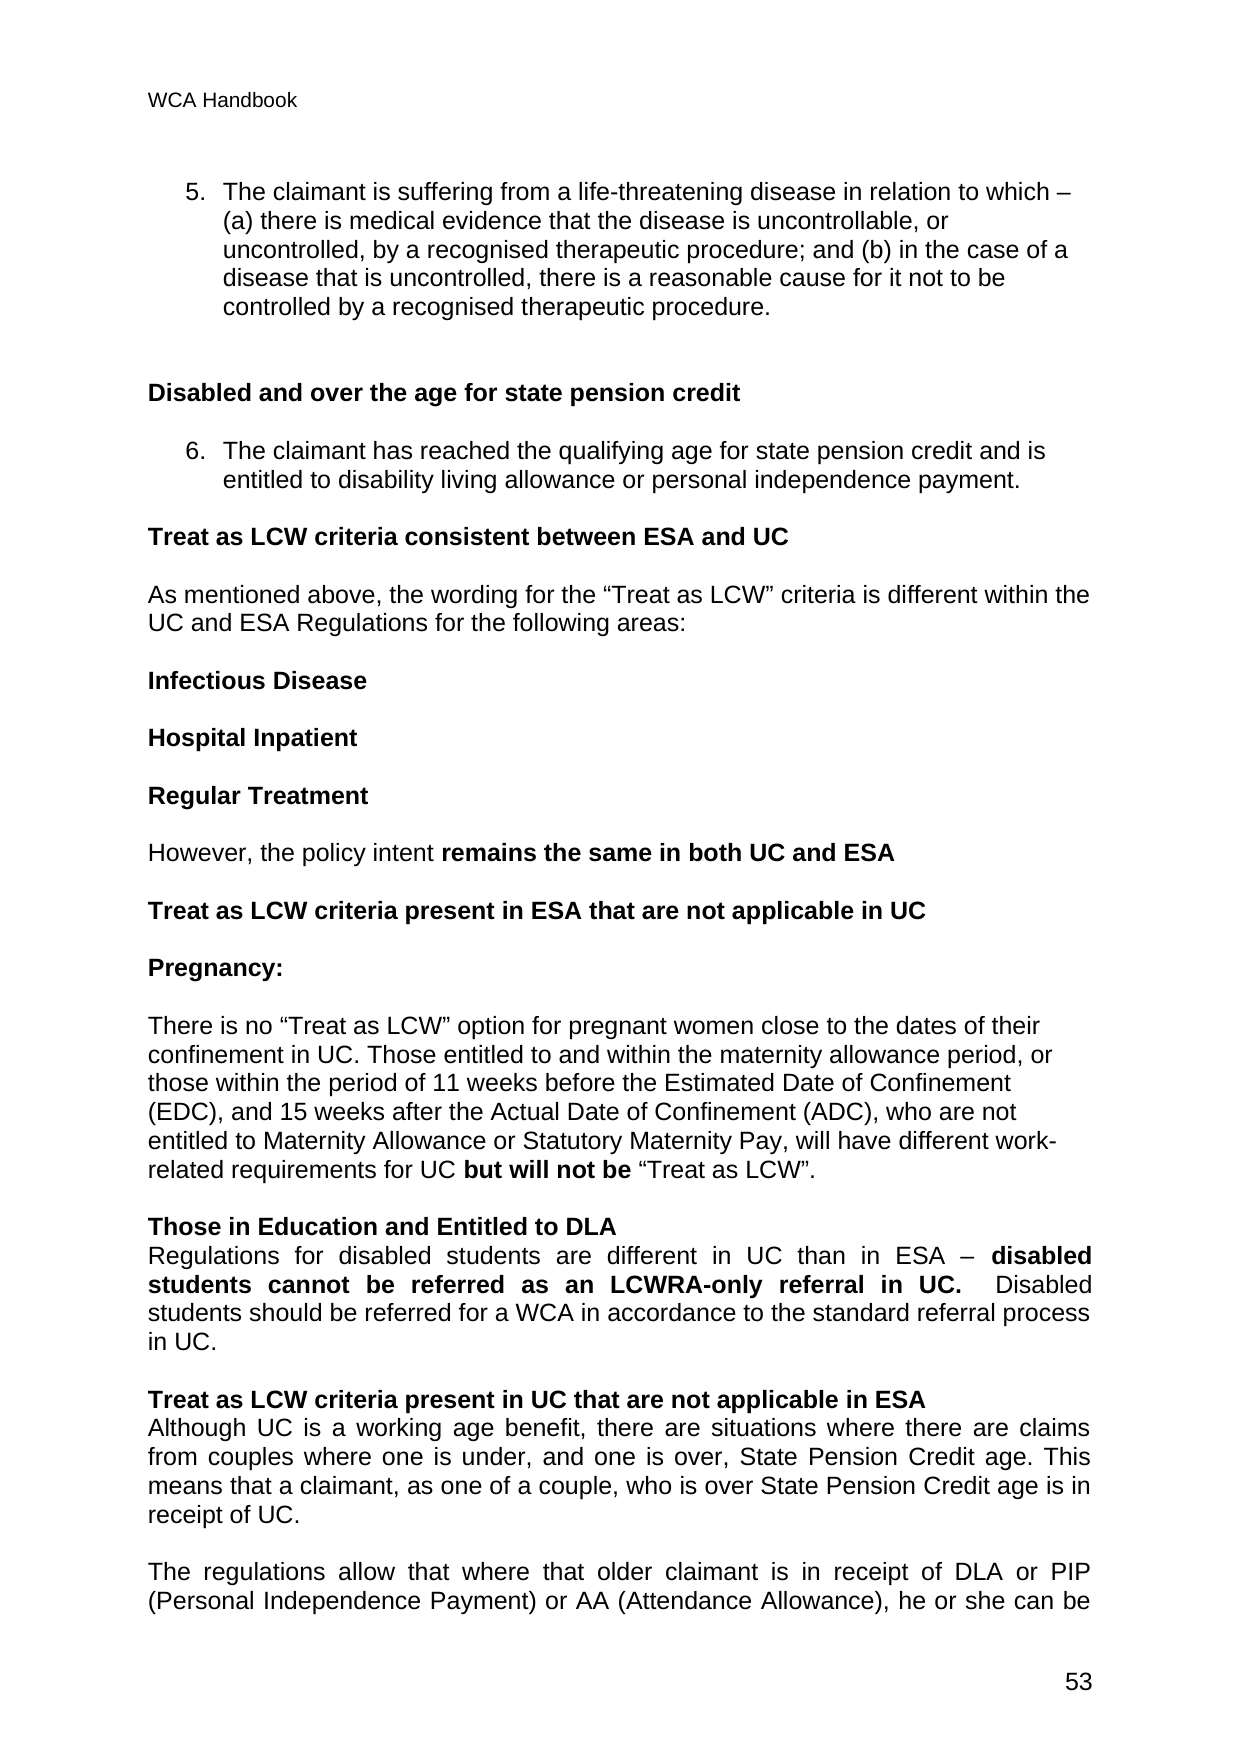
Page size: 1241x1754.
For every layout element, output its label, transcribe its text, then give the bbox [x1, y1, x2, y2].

text Treat as LCW criteria consistent between ESA and UC [148, 522, 1092, 551]
list The claimant is suffering from a life-threatening disease in relation to which – (a) there is medical evidence that the disease is uncontrollable, or uncontrolled, by a recognised therapeutic procedure; and (b) in the case of a disease that is uncontrolled, there is a reasonable cause for it not to be controlled by a recognised therapeutic procedure. [185, 177, 1092, 321]
text Treat as LCW criteria present in UC that are not applicable in ESA [148, 1385, 1092, 1413]
text Regular Treatment [148, 781, 1092, 810]
text As mentioned above, the wording for the “Treat as LCW” criteria is different within the UC and ESA Regulations for the following areas: [148, 580, 1092, 637]
text Those in Education and Entitled to DLA [148, 1212, 1092, 1241]
text However, the policy intent remains the same in both UC and ESA [148, 838, 1092, 867]
text Pregnancy: [148, 953, 1092, 982]
text Infectious Disease [148, 666, 1092, 695]
list The claimant has reached the qualifying age for state pension credit and is entitled to disability living allowance or personal independence payment. [185, 436, 1092, 493]
text Although UC is a working age benefit, there are situations where there are claims from couples where one is under, and one is over, State Pension Credit age. This means that a claimant, as one of a couple, who is over State Pension Credit age is in receipt of UC. [148, 1413, 1092, 1528]
text Disabled and over the age for state pension credit [148, 378, 1092, 407]
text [148, 1557, 1092, 1615]
text There is no “Treat as LCW” option for pregnant women close to the dates of their confinement in UC. Those entitled to and within the maternity allowance period, or those within the period of 11 weeks before the Estimated Date of Confinement (EDC), and 15 weeks after the Actual Date of Confinement (ADC), who are not entitled to Maternity Allowance or Statutory Maternity Pay, will have different work-related requirements for UC but will not be “Treat as LCW”. [148, 1011, 1092, 1183]
text Hospital Inpatient [148, 723, 1092, 752]
text Regulations for disabled students are different in UC than in ESA – disabled students cannot be referred as an LCWRA-only referral in UC. Disabled students should be referred for a WCA in accordance to the standard referral process in UC. [148, 1241, 1092, 1356]
text Treat as LCW criteria present in ESA that are not applicable in UC [148, 896, 1092, 925]
